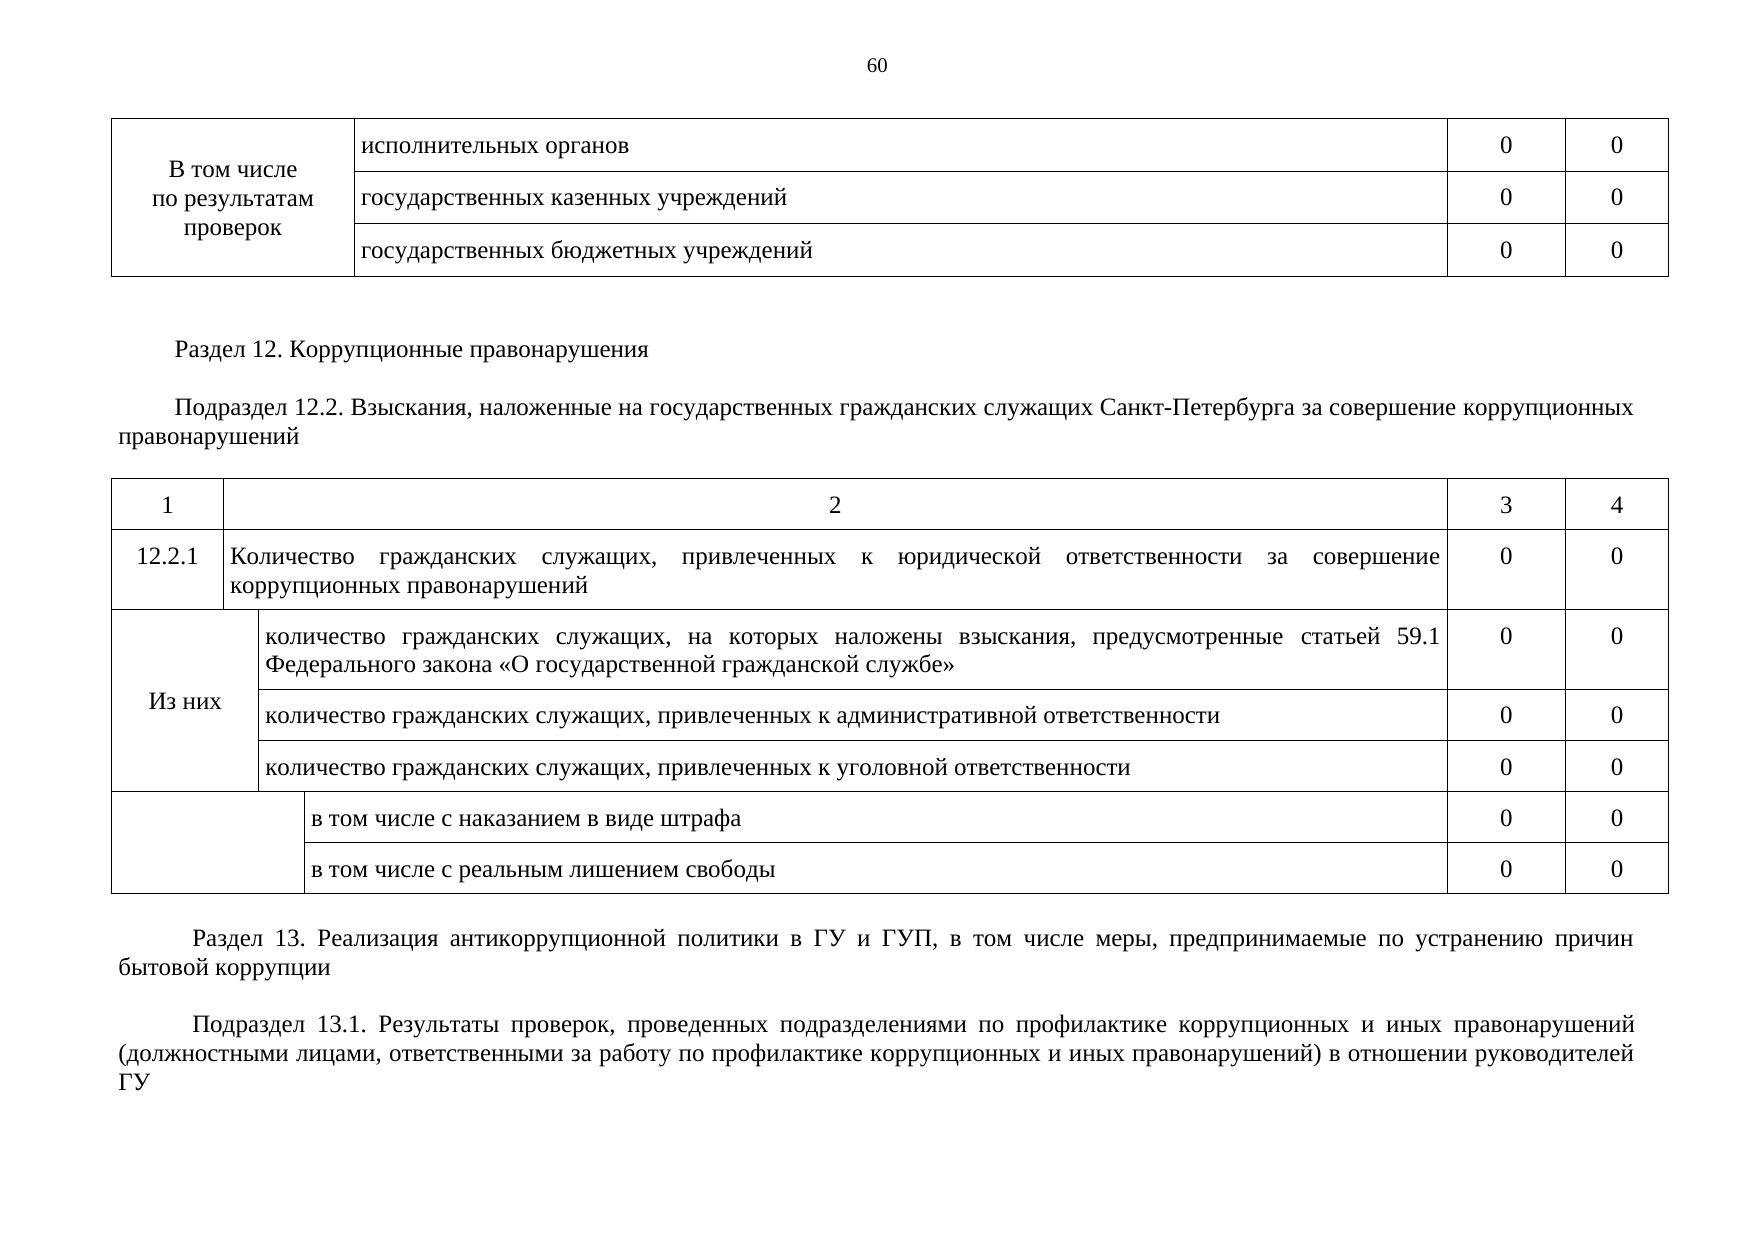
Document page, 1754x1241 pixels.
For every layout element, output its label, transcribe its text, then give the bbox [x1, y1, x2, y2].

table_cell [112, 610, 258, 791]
text Раздел 12. Коррупционные правонарушения [118, 334, 1636, 363]
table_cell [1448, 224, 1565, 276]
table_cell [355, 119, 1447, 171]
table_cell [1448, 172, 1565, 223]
text Раздел 13. Реализация антикоррупционной политики в ГУ и ГУП, в том числе меры, предпринимаемые по устранению причин бытовой коррупции [118, 923, 1636, 980]
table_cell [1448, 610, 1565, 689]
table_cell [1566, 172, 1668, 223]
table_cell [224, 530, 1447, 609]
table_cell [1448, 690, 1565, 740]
text Подраздел 13.1. Результаты проверок, проведенных подразделениями по профилактике коррупционных и иных правонарушений (должностными лицами, ответственными за работу по профилактике коррупционных и иных правонарушений) в отношении руководителей ГУ [118, 1009, 1636, 1095]
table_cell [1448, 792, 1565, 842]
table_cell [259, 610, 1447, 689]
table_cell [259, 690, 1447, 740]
text Подраздел 12.2. Взыскания, наложенные на государственных гражданских служащих Санкт-Петербурга за совершение коррупционных правонарушений [118, 392, 1636, 449]
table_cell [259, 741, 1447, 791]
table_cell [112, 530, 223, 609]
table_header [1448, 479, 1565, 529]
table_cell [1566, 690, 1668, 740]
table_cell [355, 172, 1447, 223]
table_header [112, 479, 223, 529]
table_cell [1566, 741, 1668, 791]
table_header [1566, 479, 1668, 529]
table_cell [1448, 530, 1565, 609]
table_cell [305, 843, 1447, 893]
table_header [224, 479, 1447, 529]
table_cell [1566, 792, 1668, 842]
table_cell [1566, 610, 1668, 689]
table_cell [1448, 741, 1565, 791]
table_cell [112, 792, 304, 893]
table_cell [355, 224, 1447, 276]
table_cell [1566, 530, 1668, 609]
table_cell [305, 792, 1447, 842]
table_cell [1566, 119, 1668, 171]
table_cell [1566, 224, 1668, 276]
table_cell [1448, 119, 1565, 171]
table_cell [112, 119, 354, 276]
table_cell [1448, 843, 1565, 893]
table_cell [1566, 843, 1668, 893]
